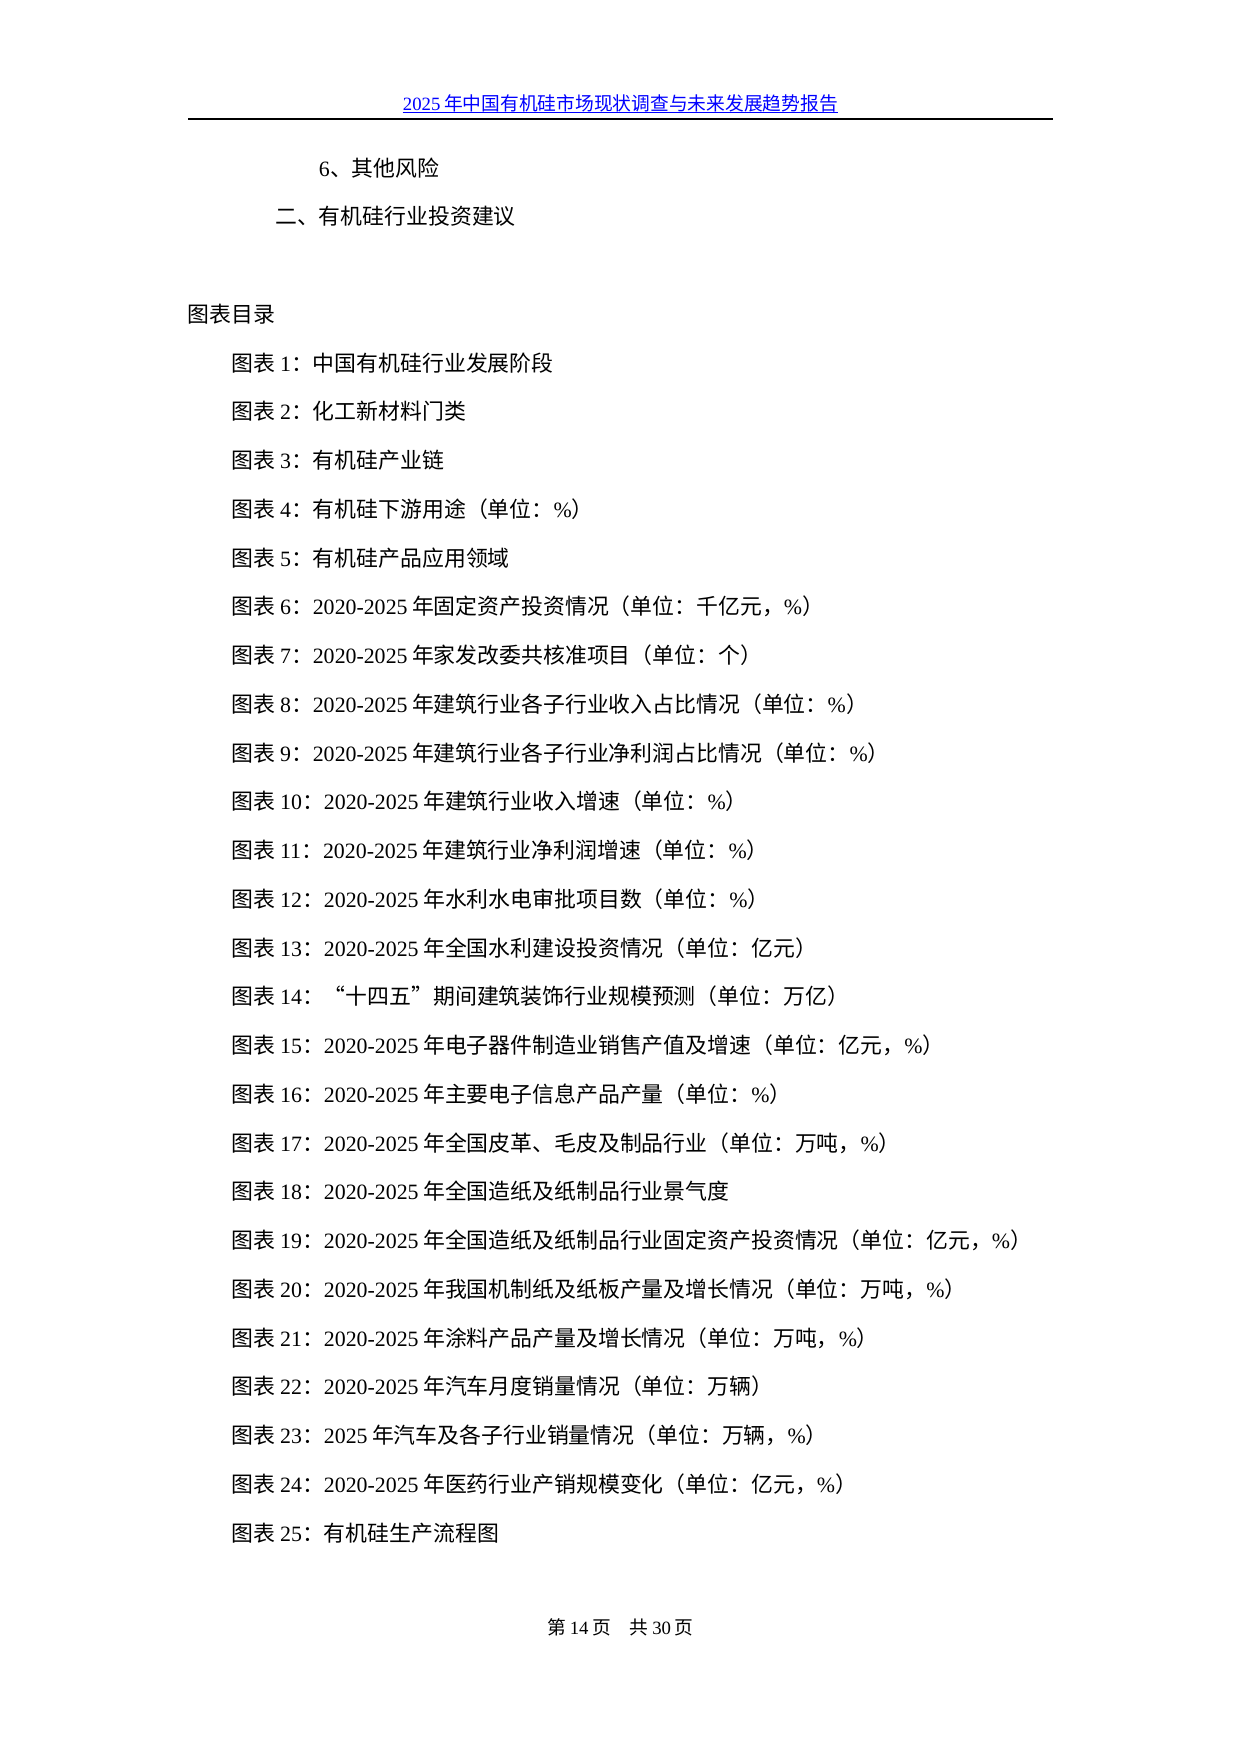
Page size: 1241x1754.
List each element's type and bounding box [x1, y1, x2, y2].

text [187, 150, 1053, 1548]
